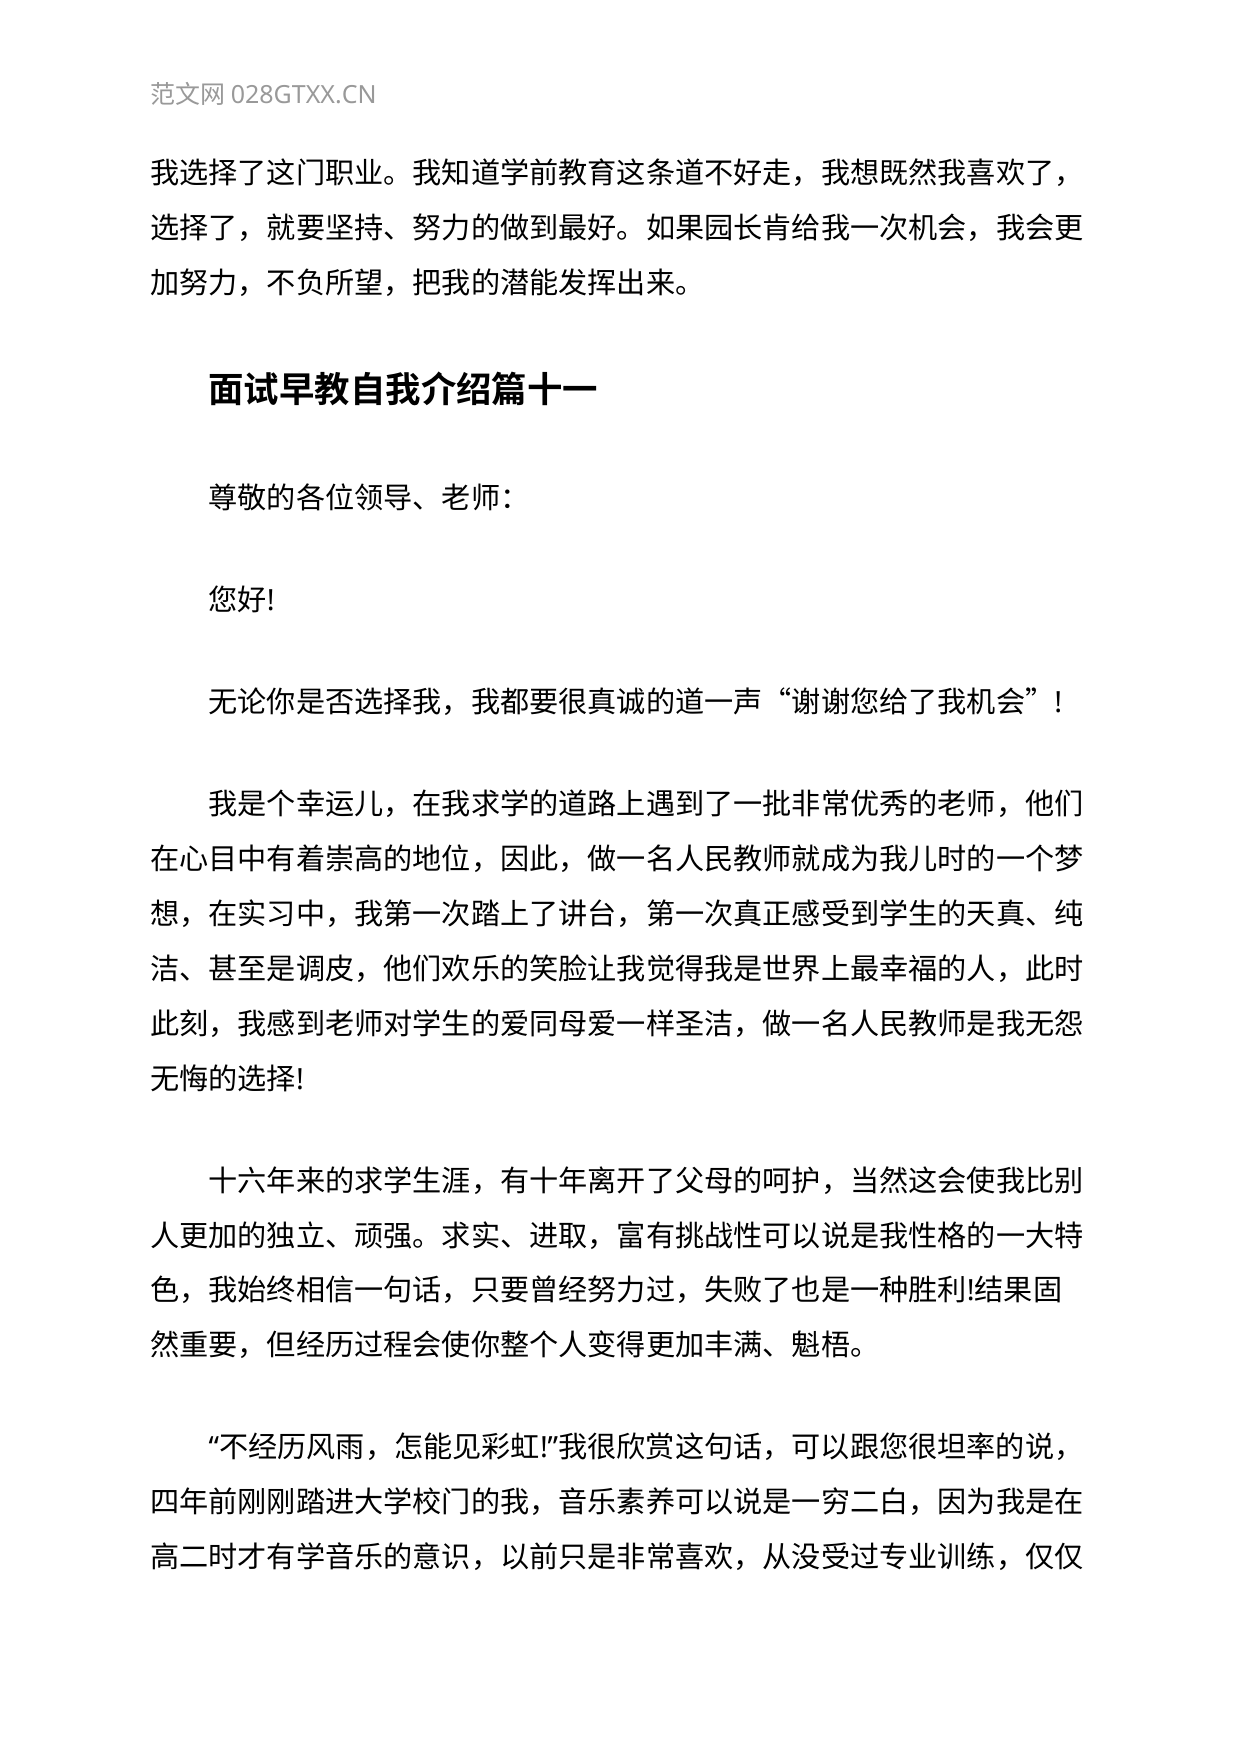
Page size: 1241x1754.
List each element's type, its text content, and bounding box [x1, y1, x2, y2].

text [150, 1424, 1090, 1576]
text 您好! [150, 577, 1090, 619]
text 我是个幸运儿，在我求学的道路上遇到了一批非常优秀的老师，他们在心目中有着崇高的地位，因此，做一名人民教师就成为我儿时的一个梦想，在实习中，我第一次踏上了讲台，第一次真正感受到学生的天真、纯洁、甚至是调皮，他们欢乐的笑脸让我觉得我是世界上最幸福的人，此时此刻，我感到老师对学生的爱同母爱一样圣洁，做一名人民教师是我无怨无悔的选择! [150, 781, 1090, 1098]
text 尊敬的各位领导、老师： [150, 475, 1090, 517]
text 无论你是否选择我，我都要很真诚的道一声“谢谢您给了我机会”! [150, 679, 1090, 721]
text 十六年来的求学生涯，有十年离开了父母的呵护，当然这会使我比别人更加的独立、顽强。求实、进取，富有挑战性可以说是我性格的一大特色，我始终相信一句话，只要曾经努力过，失败了也是一种胜利!结果固然重要，但经历过程会使你整个人变得更加丰满、魁梧。 [150, 1157, 1090, 1364]
text 面试早教自我介绍篇十一 [150, 362, 1090, 413]
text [150, 150, 1090, 302]
